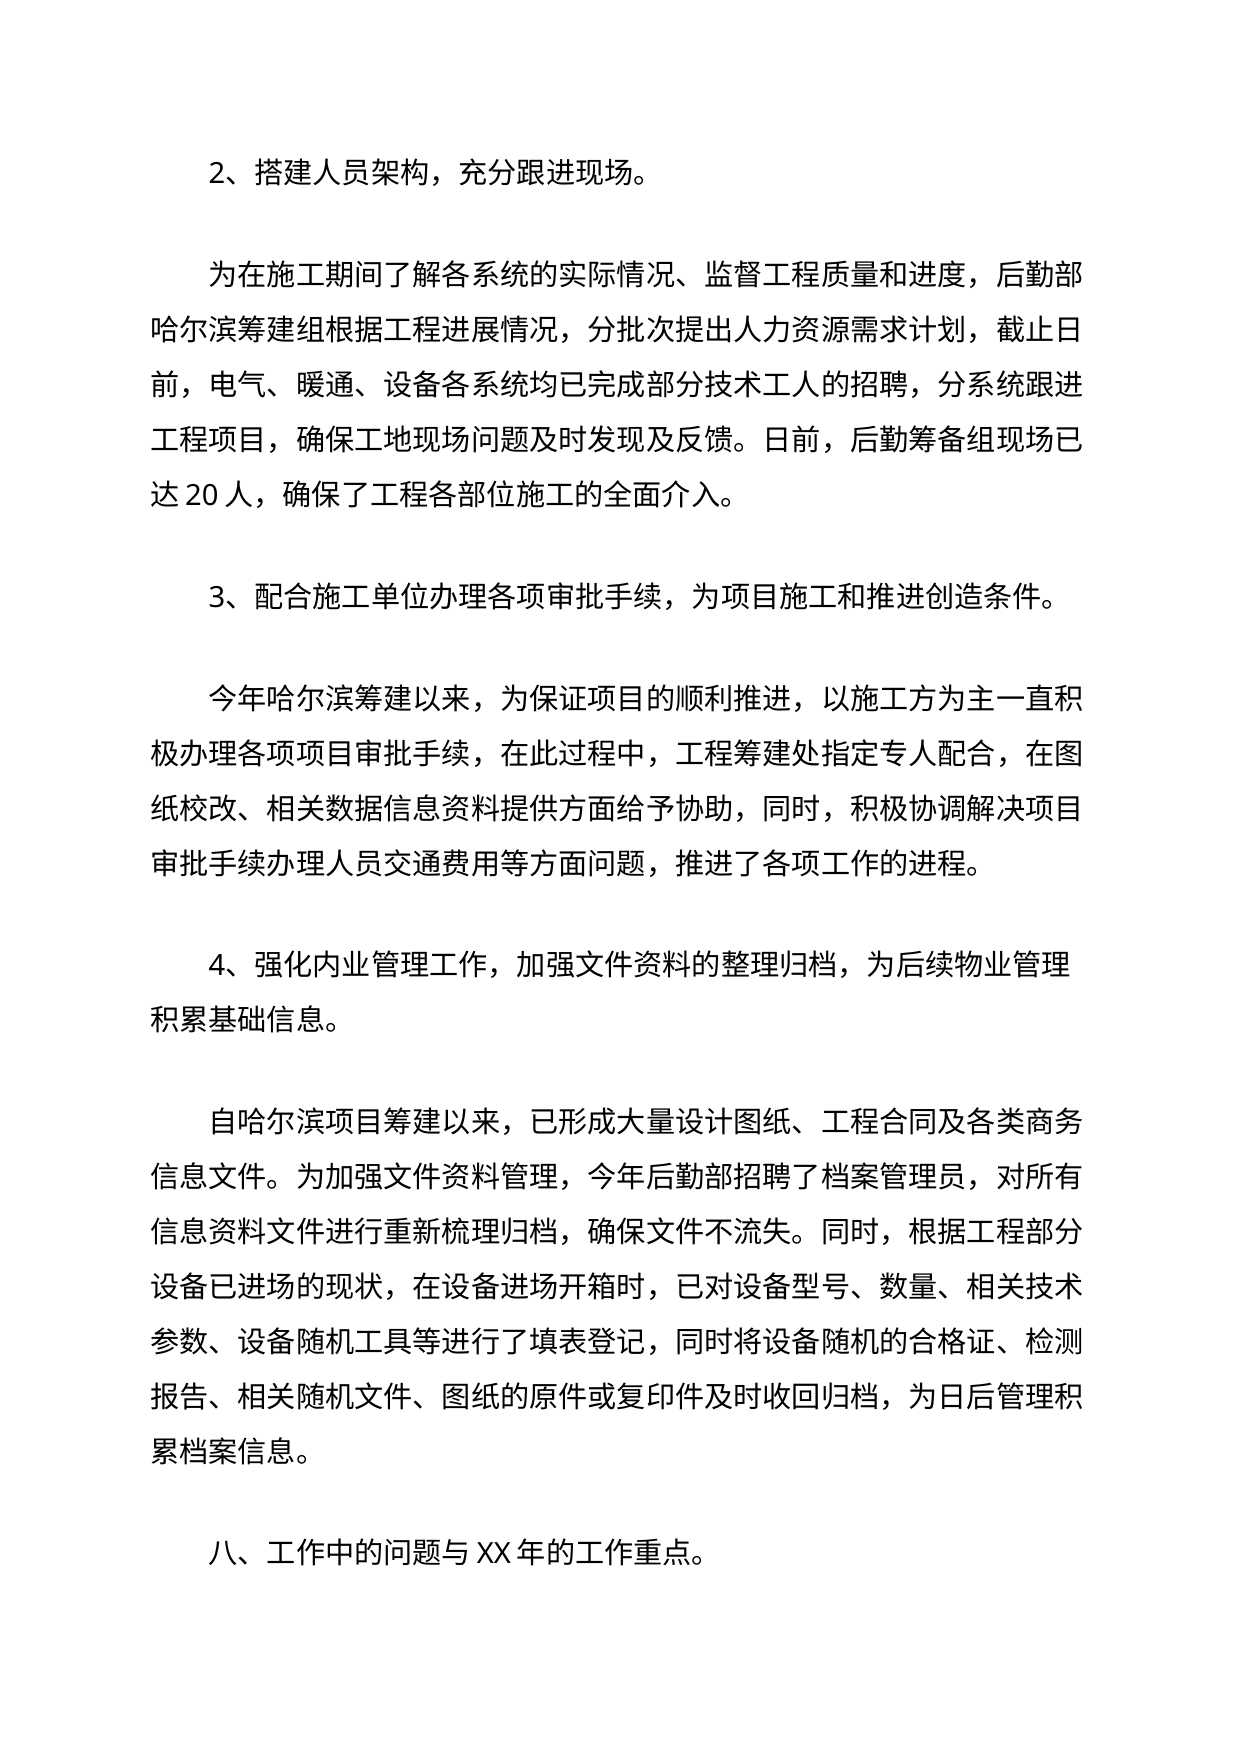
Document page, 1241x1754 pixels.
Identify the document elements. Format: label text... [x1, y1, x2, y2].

text 今年哈尔滨筹建以来，为保证项目的顺利推进，以施工方为主一直积极办理各项项目审批手续，在此过程中，工程筹建处指定专人配合，在图纸校改、相关数据信息资料提供方面给予协助，同时，积极协调解决项目审批手续办理人员交通费用等方面问题，推进了各项工作的进程。 [150, 676, 1090, 882]
text 2、搭建人员架构，充分跟进现场。 [150, 150, 1090, 192]
text 八、工作中的问题与XX年的工作重点。 [150, 1530, 1090, 1572]
text 4、强化内业管理工作，加强文件资料的整理归档，为后续物业管理积累基础信息。 [150, 942, 1090, 1039]
text 为在施工期间了解各系统的实际情况、监督工程质量和进度，后勤部哈尔滨筹建组根据工程进展情况，分批次提出人力资源需求计划，截止日前，电气、暖通、设备各系统均已完成部分技术工人的招聘，分系统跟进工程项目，确保工地现场问题及时发现及反馈。日前，后勤筹备组现场已达20人，确保了工程各部位施工的全面介入。 [150, 252, 1090, 514]
text 自哈尔滨项目筹建以来，已形成大量设计图纸、工程合同及各类商务信息文件。为加强文件资料管理，今年后勤部招聘了档案管理员，对所有信息资料文件进行重新梳理归档，确保文件不流失。同时，根据工程部分设备已进场的现状，在设备进场开箱时，已对设备型号、数量、相关技术参数、设备随机工具等进行了填表登记，同时将设备随机的合格证、检测报告、相关随机文件、图纸的原件或复印件及时收回归档，为日后管理积累档案信息。 [150, 1099, 1090, 1470]
text 3、配合施工单位办理各项审批手续，为项目施工和推进创造条件。 [150, 573, 1090, 616]
